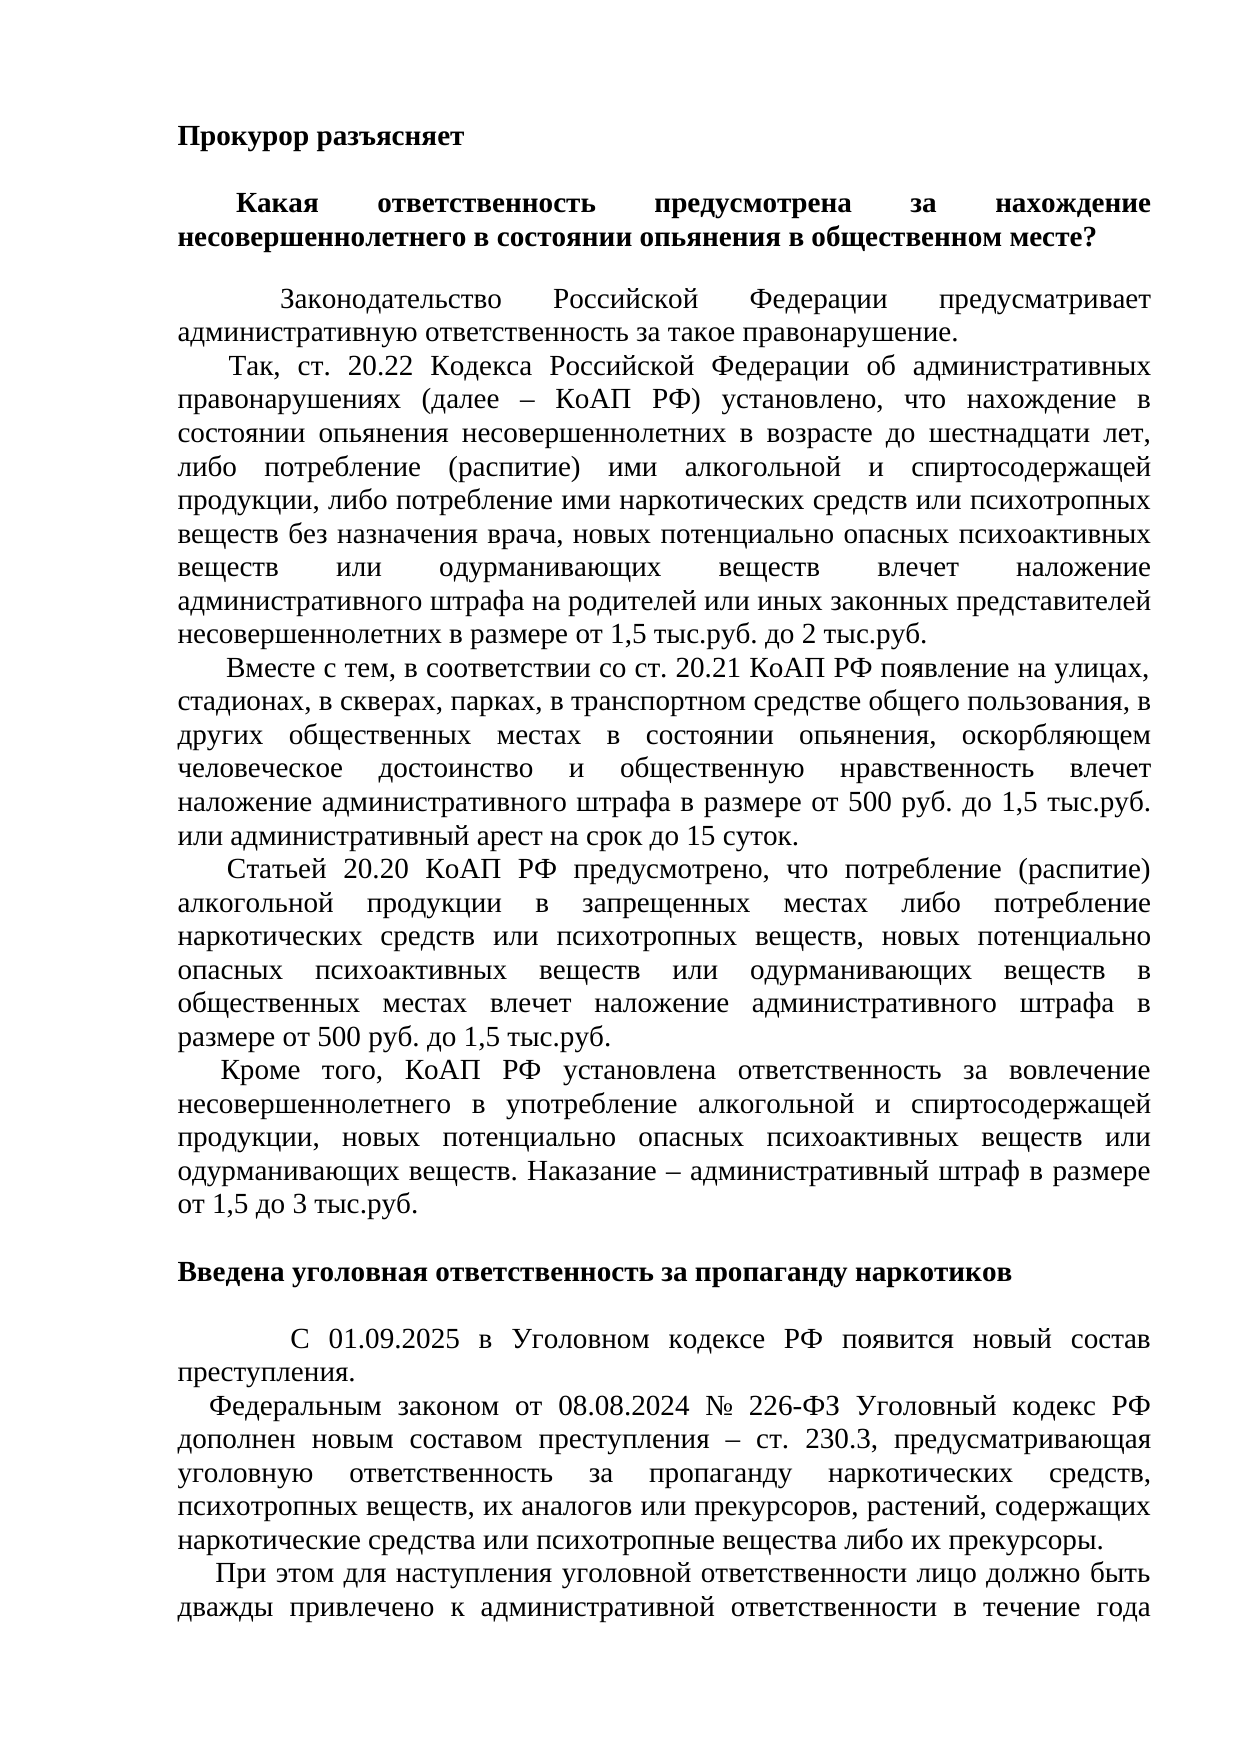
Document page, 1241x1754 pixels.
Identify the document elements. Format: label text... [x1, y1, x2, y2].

text С 01.09.2025 в Уголовном кодексе РФ появится новый состав преступления. [177, 1321, 1152, 1388]
text Вместе с тем, в соответствии со ст. 20.21 КоАП РФ появление на улицах, стадионах, в скверах, парках, в транспортном средстве общего пользования, в других общественных местах в состоянии опьянения, оскорбляющем человеческое достоинство и общественную нравственность влечет наложение административного штрафа в размере от 500 руб. до 1,5 тыс.руб. или административный арест на срок до 15 суток. [177, 650, 1152, 851]
text Введена уголовная ответственность за пропаганду наркотиков [177, 1254, 1152, 1287]
text Федеральным законом от 08.08.2024 № 226-ФЗ Уголовный кодекс РФ дополнен новым составом преступления – ст. 230.3, предусматривающая уголовную ответственность за пропаганду наркотических средств, психотропных веществ, их аналогов или прекурсоров, растений, содержащих наркотические средства или психотропные вещества либо их прекурсоры. [177, 1388, 1152, 1556]
text Статьей 20.20 КоАП РФ предусмотрено, что потребление (распитие) алкогольной продукции в запрещенных местах либо потребление наркотических средств или психотропных веществ, новых потенциально опасных психоактивных веществ или одурманивающих веществ в общественных местах влечет наложение административного штрафа в размере от 500 руб. до 1,5 тыс.руб. [177, 851, 1152, 1052]
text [177, 1556, 1152, 1623]
text Прокурор разъясняет [177, 118, 1152, 152]
text Какая ответственность предусмотрена за нахождение несовершеннолетнего в состоянии опьянения в общественном месте? [177, 185, 1152, 252]
text Кроме того, КоАП РФ установлена ответственность за вовлечение несовершеннолетнего в употребление алкогольной и спиртосодержащей продукции, новых потенциально опасных психоактивных веществ или одурманивающих веществ. Наказание – административный штраф в размере от 1,5 до 3 тыс.руб. [177, 1052, 1152, 1220]
text Так, ст. 20.22 Кодекса Российской Федерации об административных правонарушениях (далее – КоАП РФ) установлено, что нахождение в состоянии опьянения несовершеннолетних в возрасте до шестнадцати лет, либо потребление (распитие) ими алкогольной и спиртосодержащей продукции, либо потребление ими наркотических средств или психотропных веществ без назначения врача, новых потенциально опасных психоактивных веществ или одурманивающих веществ влечет наложение административного штрафа на родителей или иных законных представителей несовершеннолетних в размере от 1,5 тыс.руб. до 2 тыс.руб. [177, 348, 1152, 650]
text Законодательство Российской Федерации предусматривает административную ответственность за такое правонарушение. [177, 281, 1152, 348]
